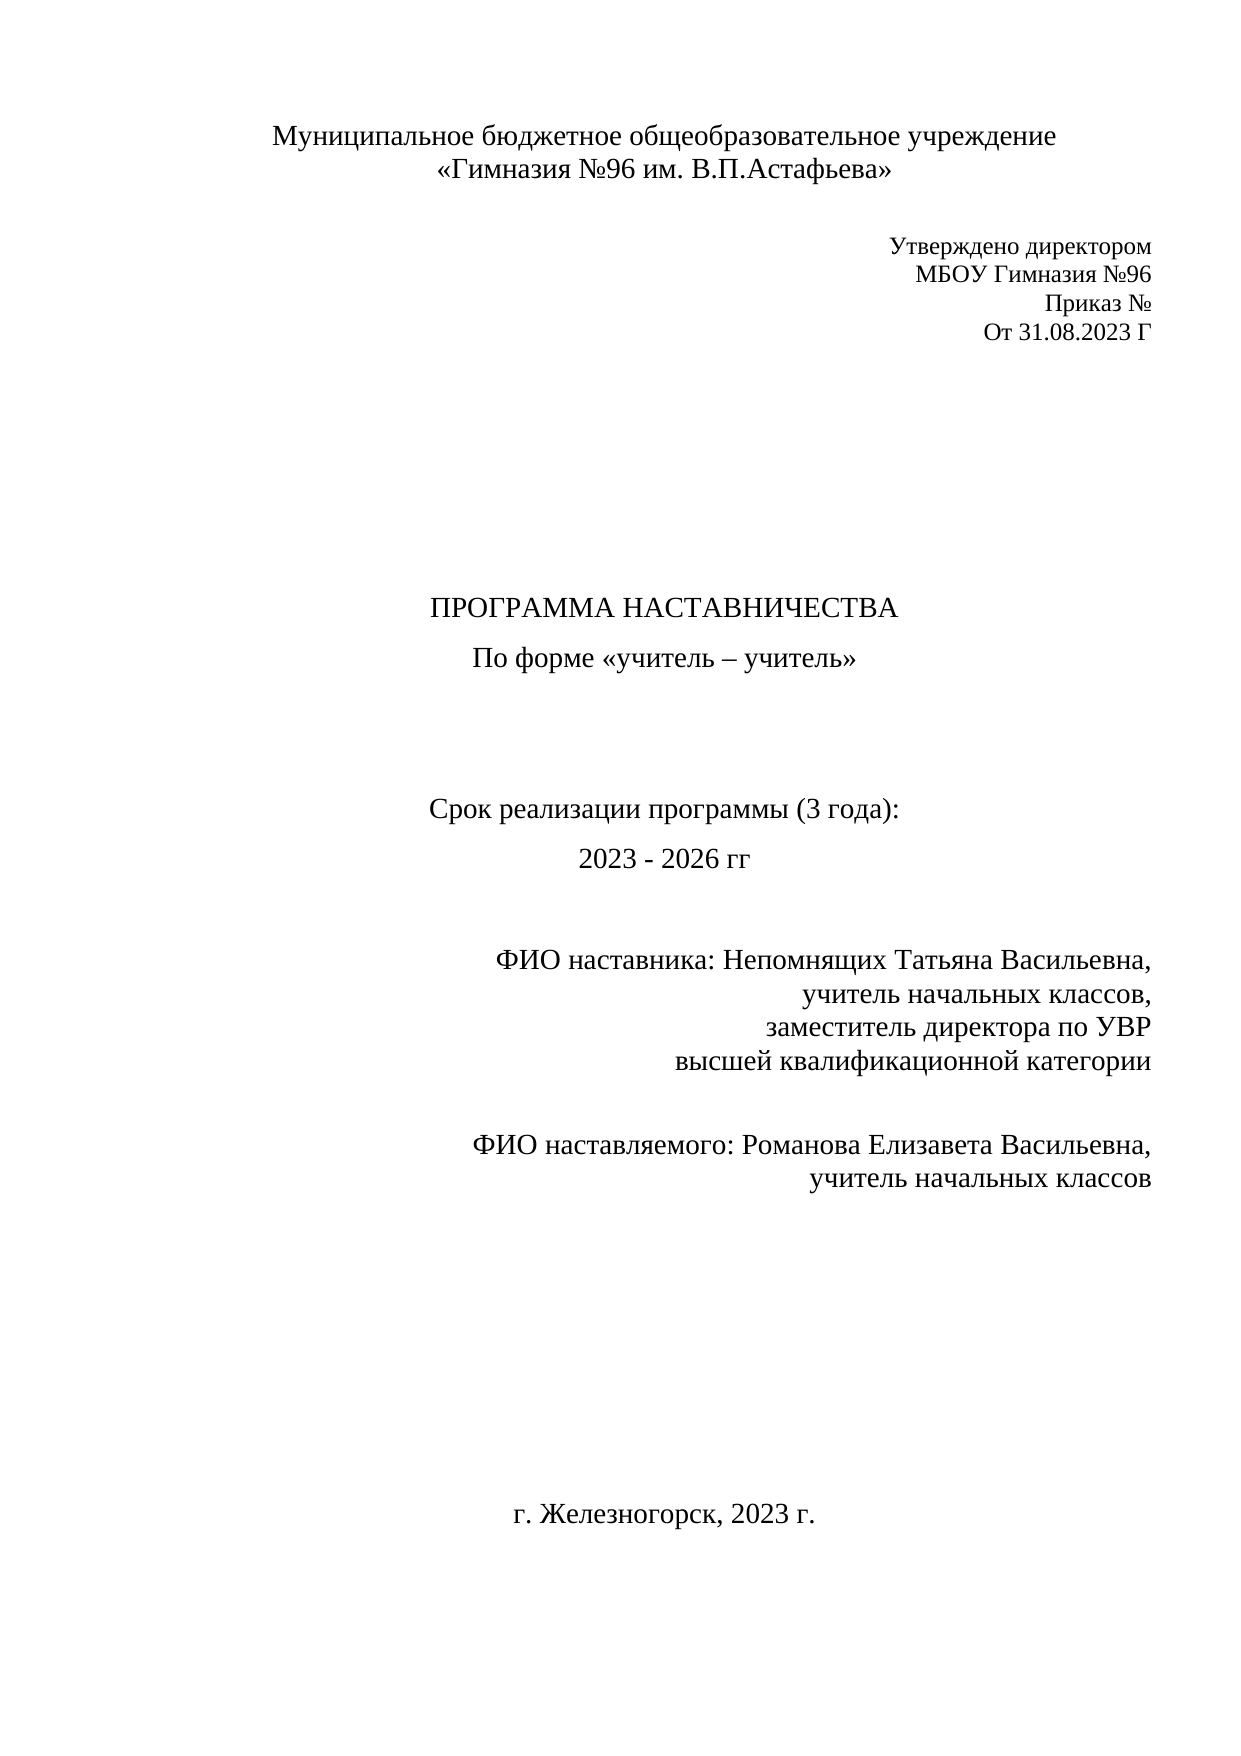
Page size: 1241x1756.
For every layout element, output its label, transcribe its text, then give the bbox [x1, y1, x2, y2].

text От 31.08.2023 Г [177, 317, 1152, 346]
text Муниципальное бюджетное общеобразовательное учреждение [177, 118, 1152, 152]
text высшей квалификационной категории [177, 1043, 1152, 1076]
text учитель начальных классов, [177, 976, 1152, 1009]
text заместитель директора по УВР [177, 1009, 1152, 1043]
text «Гимназия №96 им. В.П.Астафьева» [177, 152, 1152, 185]
text учитель начальных классов [177, 1160, 1152, 1194]
text Утверждено директором [177, 231, 1152, 259]
text г. Железногорск, 2023 г. [177, 1496, 1152, 1529]
text МБОУ Гимназия №96 [177, 259, 1152, 288]
text ФИО наставника: Непомнящих Татьяна Васильевна, [177, 942, 1152, 976]
text По форме «учитель – учитель» [177, 640, 1152, 674]
text ФИО наставляемого: Романова Елизавета Васильевна, [177, 1127, 1152, 1160]
text Срок реализации программы (3 года): [177, 791, 1152, 825]
text 2023 - 2026 гг [177, 842, 1152, 875]
text Приказ № [177, 288, 1152, 317]
text ПРОГРАММА НАСТАВНИЧЕСТВА [177, 590, 1152, 624]
